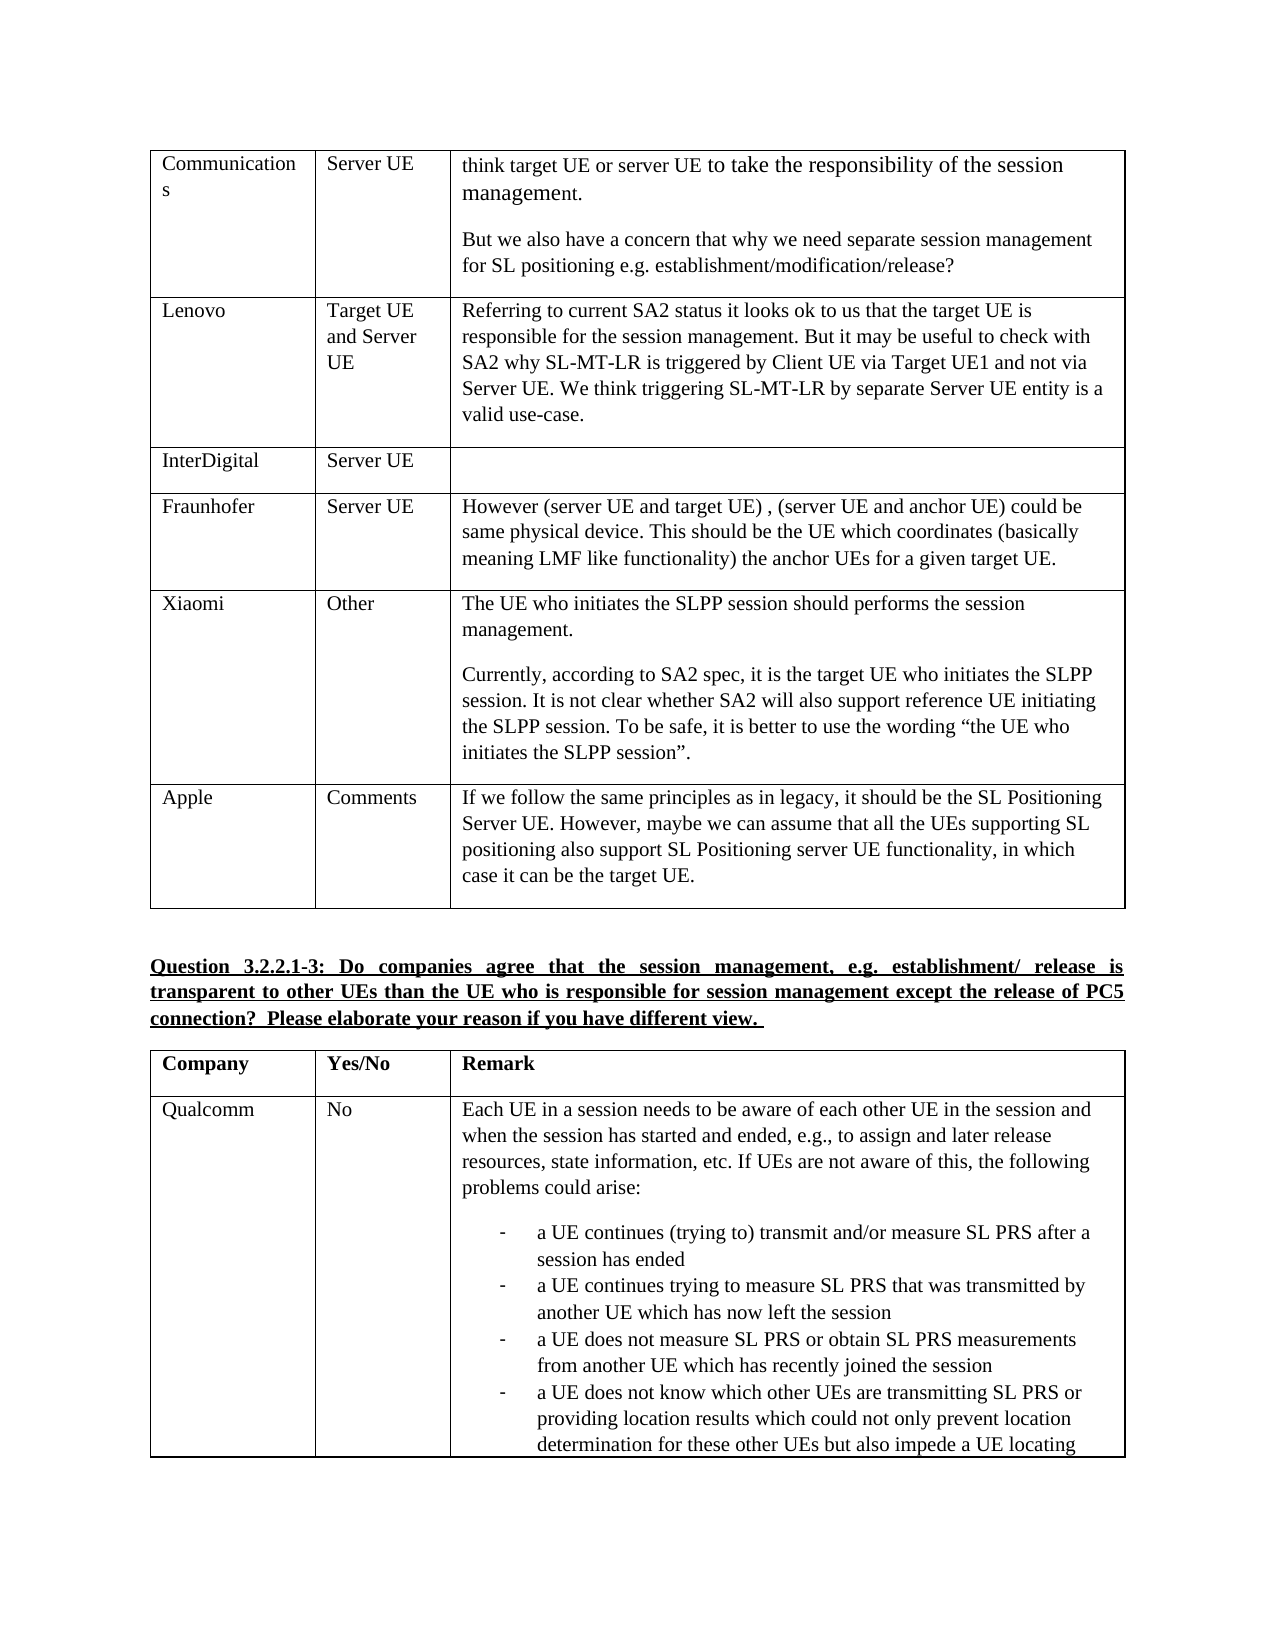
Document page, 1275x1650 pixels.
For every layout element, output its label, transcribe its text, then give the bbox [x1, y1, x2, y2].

table_cell [451, 448, 1124, 492]
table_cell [451, 1097, 1124, 1456]
table_header Remark [451, 1051, 1124, 1096]
text Question 3.2.2.1-3: Do companies agree that the session management, e.g. establishment/ release is transparent to other UEs than the UE who is responsible for session management except the release of PC5 connection? Please elaborate your reason if you have different view. [150, 1001, 1125, 1029]
table_header Company [151, 1051, 315, 1096]
table_cell However (server UE and target UE) , (server UE and anchor UE) could be same physical device. This should be the UE which coordinates (basically meaning LMF like functionality) the anchor UEs for a given target UE. [451, 494, 1124, 590]
table_cell Other [316, 591, 450, 784]
table_cell Lenovo [151, 298, 315, 447]
table_cell Comments [316, 785, 450, 908]
table_cell Xiaomi [151, 591, 315, 784]
text Question 3.2.2.1-3: Do companies agree that the session management, e.g. establishment/ release is transparent to other UEs than the UE who is responsible for session management except the release of PC5 connection? Please elaborate your reason if you have different view. [150, 953, 1125, 1000]
table_cell InterDigital [151, 448, 315, 492]
table_cell Apple [151, 785, 315, 908]
table_cell Referring to current SA2 status it looks ok to us that the target UE is responsible for the session management. But it may be useful to check with SA2 why SL-MT-LR is triggered by Client UE via Target UE1 and not via Server UE. We think triggering SL-MT-LR by separate Server UE entity is a valid use-case. [451, 298, 1124, 447]
table_cell If we follow the same principles as in legacy, it should be the SL Positioning Server UE. However, maybe we can assume that all the UEs supporting SL positioning also support SL Positioning server UE functionality, in which case it can be the target UE. [451, 785, 1124, 908]
table_cell The UE who initiates the SLPP session should performs the session management. Currently, according to SA2 spec, it is the target UE who initiates the SLPP session. It is not clear whether SA2 will also support reference UE initiating the SLPP session. To be safe, it is better to use the wording “the UE who initiates the SLPP session”. [451, 591, 1124, 784]
table_header Yes/No [316, 1051, 450, 1096]
table_cell Fraunhofer [151, 494, 315, 590]
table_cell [151, 151, 315, 297]
table_cell Qualcomm [151, 1097, 315, 1456]
table_cell Server UE [316, 494, 450, 590]
table_cell Server UE [316, 448, 450, 492]
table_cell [316, 151, 450, 297]
table_cell No [316, 1097, 450, 1456]
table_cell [451, 151, 1124, 297]
table_cell Target UE and Server UE [316, 298, 450, 447]
